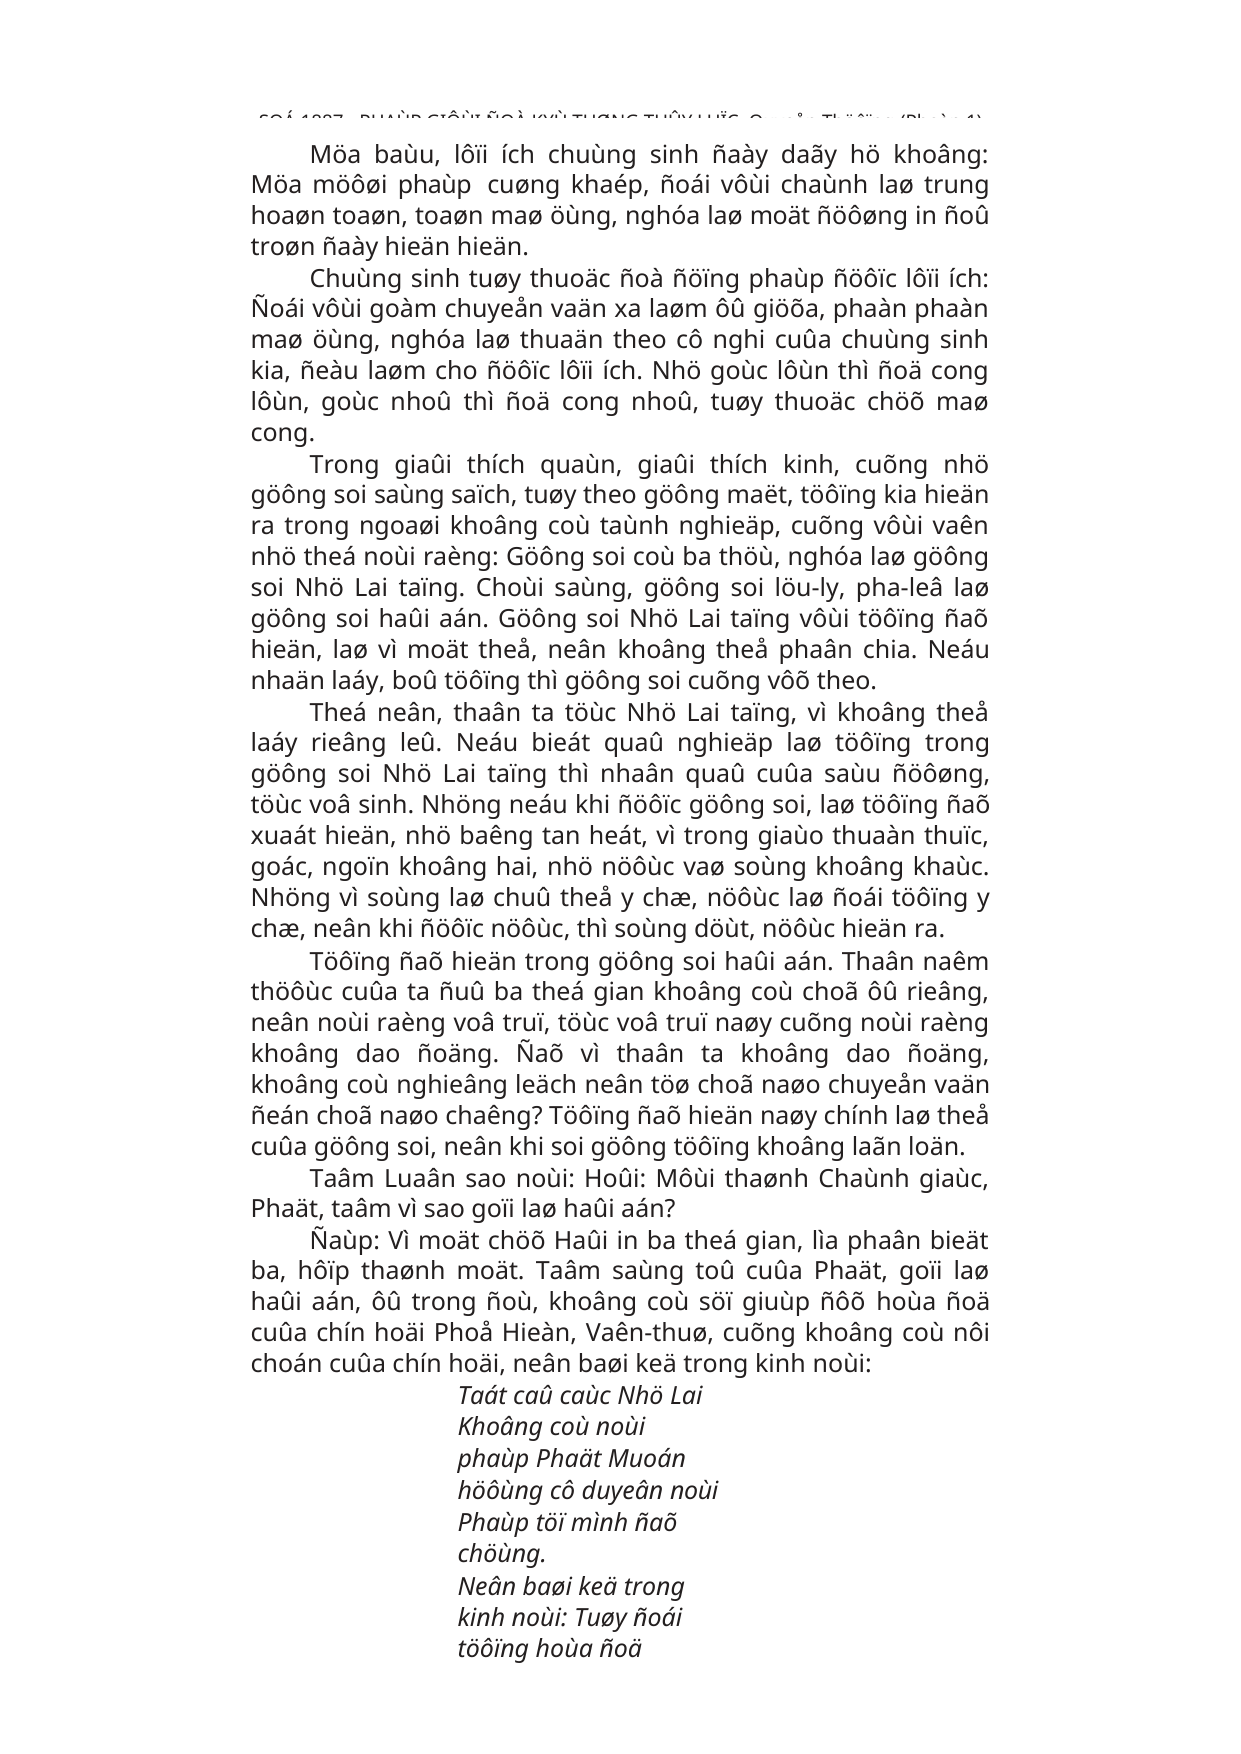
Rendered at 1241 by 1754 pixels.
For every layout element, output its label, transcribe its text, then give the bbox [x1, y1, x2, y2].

text Neân baøi keä trong kinh noùi: Tuøy ñoái töôïng hoùa ñoä [457, 1570, 729, 1665]
text Taâm Luaân sao noùi: Hoûi: Môùi thaønh Chaùnh giaùc, Phaät, taâm vì sao goïi laø haûi aán? [250, 1162, 990, 1224]
text Theá neân, thaân ta töùc Nhö Lai taïng, vì khoâng theå laáy rieâng leû. Neáu bieát quaû nghieäp laø töôïng trong göông soi Nhö Lai taïng thì nhaân quaû cuûa saùu ñöôøng, töùc voâ sinh. Nhöng neáu khi ñöôïc göông soi, laø töôïng ñaõ xuaát hieän, nhö baêng tan heát, vì trong giaùo thuaàn thuïc, goác, ngoïn khoâng hai, nhö nöôùc vaø soùng khoâng khaùc. Nhöng vì soùng laø chuû theå y chæ, nöôùc laø ñoái töôïng y chæ, neân khi ñöôïc nöôùc, thì soùng döùt, nöôùc hieän ra. [250, 697, 990, 945]
text Möa baùu, lôïi ích chuùng sinh ñaày daãy hö khoâng: Möa möôøi phaùp cuøng khaép, ñoái vôùi chaùnh laø trung hoaøn toaøn, toaøn maø öùng, nghóa laø moät ñöôøng in ñoû troøn ñaày hieän hieän. [250, 138, 990, 263]
text Trong giaûi thích quaùn, giaûi thích kinh, cuõng nhö göông soi saùng saïch, tuøy theo göông maët, töôïng kia hieän ra trong ngoaøi khoâng coù taùnh nghieäp, cuõng vôùi vaên nhö theá noùi raèng: Göông soi coù ba thöù, nghóa laø göông soi Nhö Lai taïng. Choùi saùng, göông soi löu-ly, pha-leâ laø göông soi haûi aán. Göông soi Nhö Lai taïng vôùi töôïng ñaõ hieän, laø vì moät theå, neân khoâng theå phaân chia. Neáu nhaän laáy, boû töôïng thì göông soi cuõng vôõ theo. [250, 449, 990, 697]
text Chuùng sinh tuøy thuoäc ñoà ñöïng phaùp ñöôïc lôïi ích: Ñoái vôùi goàm chuyeån vaän xa laøm ôû giöõa, phaàn phaàn maø öùng, nghóa laø thuaän theo cô nghi cuûa chuùng sinh kia, ñeàu laøm cho ñöôïc lôïi ích. Nhö goùc lôùn thì ñoä cong lôùn, goùc nhoû thì ñoä cong nhoû, tuøy thuoäc chöõ maø cong. [250, 263, 990, 449]
text Töôïng ñaõ hieän trong göông soi haûi aán. Thaân naêm thöôùc cuûa ta ñuû ba theá gian khoâng coù choã ôû rieâng, neân noùi raèng voâ truï, töùc voâ truï naøy cuõng noùi raèng khoâng dao ñoäng. Ñaõ vì thaân ta khoâng dao ñoäng, khoâng coù nghieâng leäch neân töø choã naøo chuyeån vaän ñeán choã naøo chaêng? Töôïng ñaõ hieän naøy chính laø theå cuûa göông soi, neân khi soi göông töôïng khoâng laãn loän. [250, 945, 990, 1162]
text Taát caû caùc Nhö Lai Khoâng coù noùi phaùp Phaät Muoán höôùng cô duyeân noùi Phaùp töï mình ñaõ chöùng. [457, 1379, 724, 1570]
text Ñaùp: Vì moät chöõ Haûi in ba theá gian, lìa phaân bieät ba, hôïp thaønh moät. Taâm saùng toû cuûa Phaät, goïi laø haûi aán, ôû trong ñoù, khoâng coù söï giuùp ñôõ hoùa ñoä cuûa chín hoäi Phoå Hieàn, Vaên-thuø, cuõng khoâng coù nôi choán cuûa chín hoäi, neân baøi keä trong kinh noùi: [250, 1224, 990, 1379]
